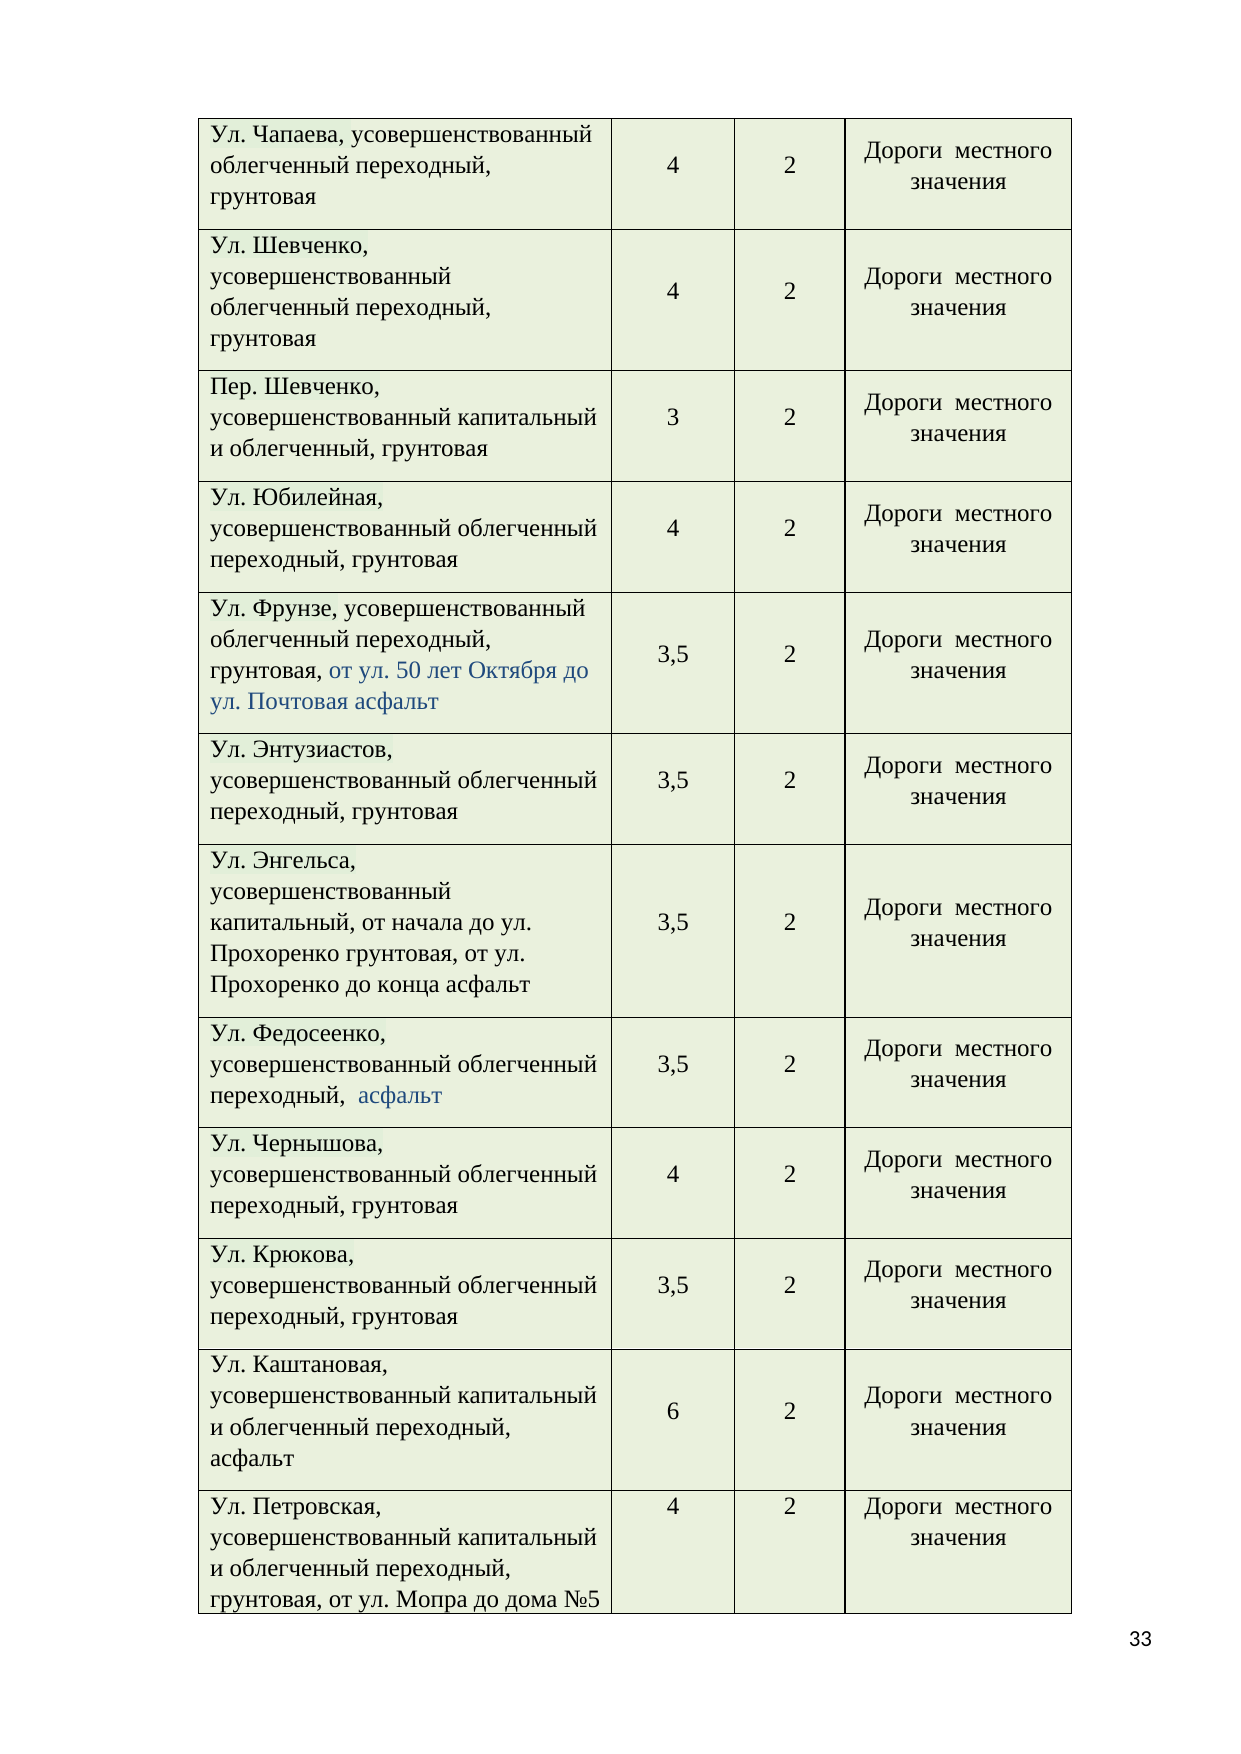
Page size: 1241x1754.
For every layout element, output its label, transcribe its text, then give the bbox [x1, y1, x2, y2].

table_cell 2 [735, 1491, 844, 1613]
table_cell 2 [735, 371, 844, 481]
table_cell Ул. Шевченко, усовершенствованный облегченный переходный, грунтовая [199, 230, 611, 370]
table_cell Ул. Фрунзе, усовершенствованный облегченный переходный, грунтовая, от ул. 50 лет Октября до ул. Почтовая асфальт [199, 593, 611, 733]
table_cell Дороги местного значения [846, 371, 1071, 481]
table_cell 3,5 [612, 845, 734, 1017]
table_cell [846, 1491, 1071, 1613]
table_cell 3,5 [612, 1018, 734, 1127]
table_cell Ул. Чапаева, усовершенствованный облегченный переходный, грунтовая [199, 119, 611, 229]
table_cell Ул. Федосеенко, усовершенствованный облегченный переходный, асфальт [199, 1018, 611, 1127]
table_cell Дороги местного значения [846, 1128, 1071, 1238]
table_cell 4 [612, 119, 734, 229]
table_cell Ул. Чернышова, усовершенствованный облегченный переходный, грунтовая [199, 1128, 611, 1238]
table_cell Дороги местного значения [846, 845, 1071, 1017]
table_cell Ул. Энтузиастов, усовершенствованный облегченный переходный, грунтовая [199, 734, 611, 844]
table_cell 2 [735, 1350, 844, 1490]
table_cell Пер. Шевченко, усовершенствованный капитальный и облегченный, грунтовая [199, 371, 611, 481]
table_cell 3 [612, 371, 734, 481]
table_cell 2 [735, 230, 844, 370]
table_cell 3,5 [612, 1239, 734, 1348]
table_cell 3,5 [612, 734, 734, 844]
table_cell Дороги местного значения [846, 593, 1071, 733]
table_cell 2 [735, 1239, 844, 1348]
table_cell Ул. Юбилейная, усовершенствованный облегченный переходный, грунтовая [199, 482, 611, 592]
table_cell Дороги местного значения [846, 1350, 1071, 1490]
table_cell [846, 119, 1071, 229]
table_cell 2 [735, 1128, 844, 1238]
table_cell 2 [735, 734, 844, 844]
table_cell 4 [612, 1491, 734, 1613]
table_cell 2 [735, 593, 844, 733]
table_cell Ул. Крюкова, усовершенствованный облегченный переходный, грунтовая [199, 1239, 611, 1348]
table_cell 6 [612, 1350, 734, 1490]
table_cell 4 [612, 1128, 734, 1238]
table_cell Дороги местного значения [846, 1239, 1071, 1348]
table_cell 4 [612, 230, 734, 370]
table_cell 2 [735, 1018, 844, 1127]
table_cell Ул. Каштановая, усовершенствованный капитальный и облегченный переходный, асфальт [199, 1350, 611, 1490]
table_cell Дороги местного значения [846, 230, 1071, 370]
table_cell 2 [735, 482, 844, 592]
table_cell Дороги местного значения [846, 1018, 1071, 1127]
table_cell 4 [612, 482, 734, 592]
table_cell Дороги местного значения [846, 734, 1071, 844]
table_cell Ул. Энгельса, усовершенствованный капитальный, от начала до ул. Прохоренко грунтовая, от ул. Прохоренко до конца асфальт [199, 845, 611, 1017]
table_cell 3,5 [612, 593, 734, 733]
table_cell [199, 1491, 611, 1613]
table_cell Дороги местного значения [846, 482, 1071, 592]
table_cell 2 [735, 845, 844, 1017]
table_cell 2 [735, 119, 844, 229]
